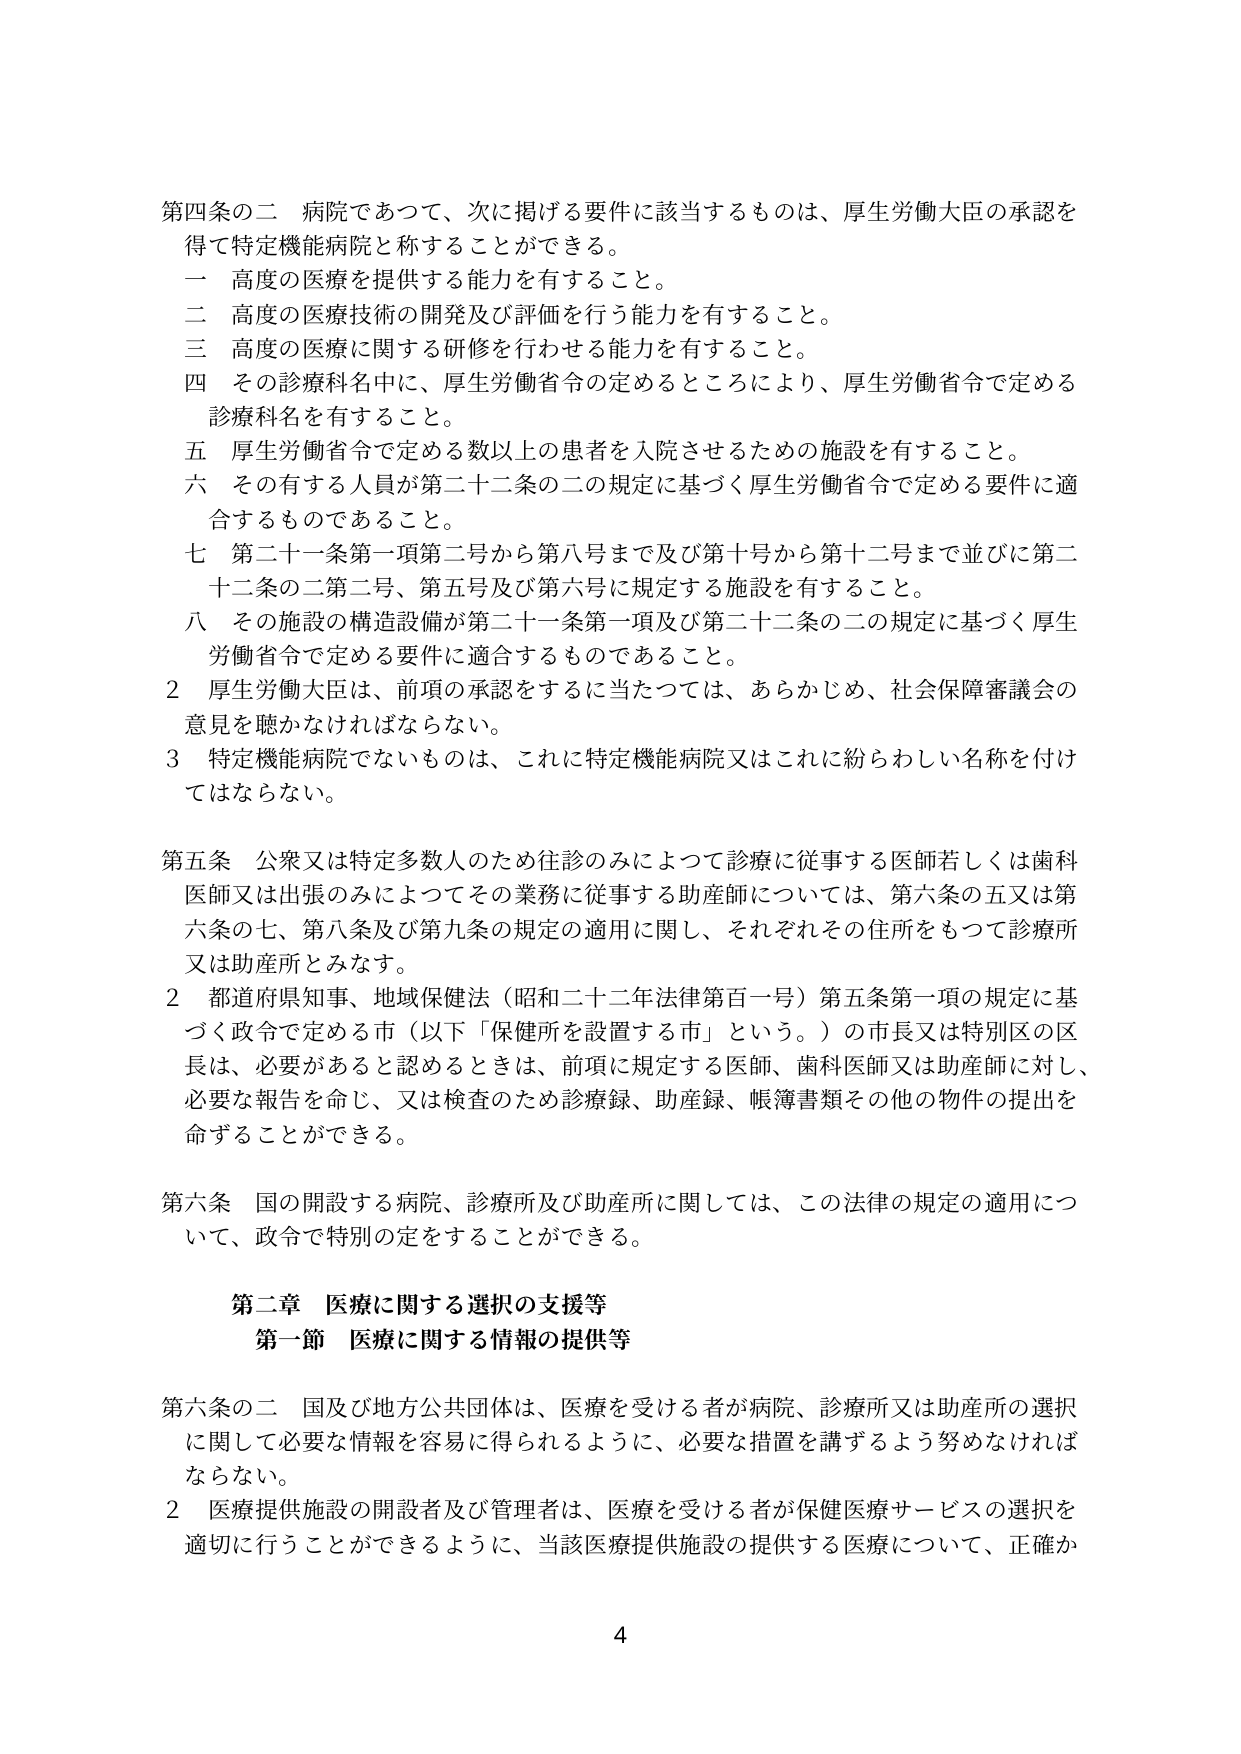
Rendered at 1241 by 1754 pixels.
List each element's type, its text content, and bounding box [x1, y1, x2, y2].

text ２ 厚生労働大臣は、前項の承認をするに当たつては、あらかじめ、社会保障審議会の意見を聴かなければならない。 [161, 672, 1079, 740]
text 四 その診療科名中に、厚生労働省令の定めるところにより、厚生労働省令で定める診療科名を有すること。 [184, 364, 1079, 433]
text 第一節 医療に関する情報の提供等 [253, 1321, 1079, 1355]
text 第二章 医療に関する選択の支援等 [230, 1287, 1079, 1321]
text 二 高度の医療技術の開発及び評価を行う能力を有すること。 [184, 296, 1079, 330]
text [161, 1492, 1079, 1560]
text 三 高度の医療に関する研修を行わせる能力を有すること。 [184, 330, 1079, 364]
text ３ 特定機能病院でないものは、これに特定機能病院又はこれに紛らわしい名称を付けてはならない。 [161, 740, 1079, 809]
text 七 第二十一条第一項第二号から第八号まで及び第十号から第十二号まで並びに第二十二条の二第二号、第五号及び第六号に規定する施設を有すること。 [184, 535, 1079, 604]
text 六 その有する人員が第二十二条の二の規定に基づく厚生労働省令で定める要件に適合するものであること。 [184, 467, 1079, 535]
text 八 その施設の構造設備が第二十一条第一項及び第二十二条の二の規定に基づく厚生労働省令で定める要件に適合するものであること。 [184, 604, 1079, 672]
text 第五条 公衆又は特定多数人のため往診のみによつて診療に従事する医師若しくは歯科医師又は出張のみによつてその業務に従事する助産師については、第六条の五又は第六条の七、第八条及び第九条の規定の適用に関し、それぞれその住所をもつて診療所又は助産所とみなす。 [161, 843, 1079, 979]
text 第六条の二 国及び地方公共団体は、医療を受ける者が病院、診療所又は助産所の選択に関して必要な情報を容易に得られるように、必要な措置を講ずるよう努めなければならない。 [161, 1389, 1079, 1492]
text 一 高度の医療を提供する能力を有すること。 [184, 262, 1079, 296]
text 第四条の二 病院であつて、次に掲げる要件に該当するものは、厚生労働大臣の承認を得て特定機能病院と称することができる。 [161, 194, 1079, 262]
text 第六条 国の開設する病院、診療所及び助産所に関しては、この法律の規定の適用について、政令で特別の定をすることができる。 [161, 1184, 1079, 1253]
text ２ 都道府県知事、地域保健法（昭和二十二年法律第百一号）第五条第一項の規定に基づく政令で定める市（以下「保健所を設置する市」という。）の市長又は特別区の区長は、必要があると認めるときは、前項に規定する医師、歯科医師又は助産師に対し、必要な報告を命じ、又は検査のため診療録、助産録、帳簿書類その他の物件の提出を命ずることができる。 [161, 979, 1079, 1150]
text 五 厚生労働省令で定める数以上の患者を入院させるための施設を有すること。 [184, 433, 1079, 467]
